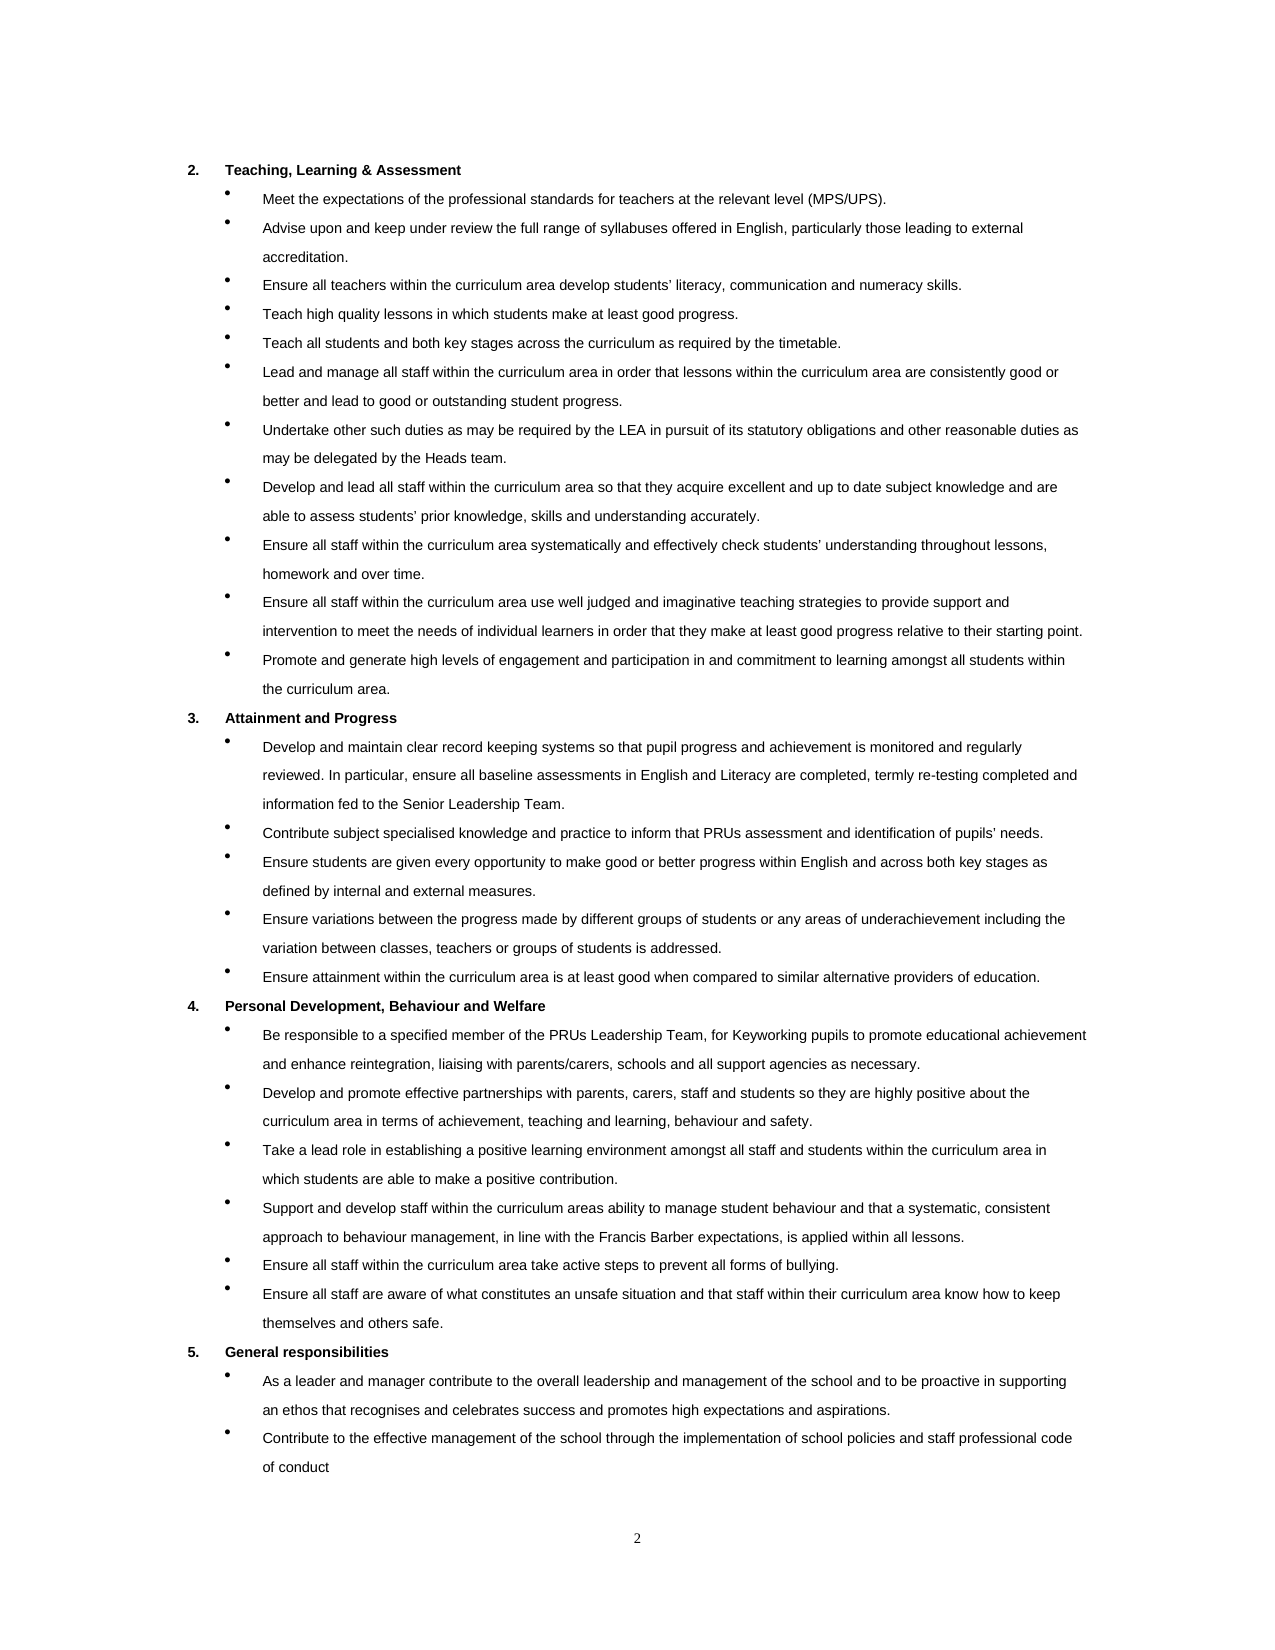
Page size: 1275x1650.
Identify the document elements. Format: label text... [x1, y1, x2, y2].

list Ensure all staff within the curriculum area take active steps to prevent all forms of bullying. [225, 1245, 1087, 1274]
list Contribute subject specialised knowledge and practice to inform that PRUs assessment and identification of pupils’ needs. [225, 813, 1087, 842]
list Take a lead role in establishing a positive learning environment amongst all staff and students within the curriculum area in which students are able to make a positive contribution. [225, 1130, 1087, 1188]
list Ensure students are given every opportunity to make good or better progress within English and across both key stages as defined by internal and external measures. [225, 842, 1087, 899]
list Develop and promote effective partnerships with parents, carers, staff and students so they are highly positive about the curriculum area in terms of achievement, teaching and learning, behaviour and safety. [225, 1072, 1087, 1130]
list Be responsible to a specified member of the PRUs Leadership Team, for Keyworking pupils to promote educational achievement and enhance reintegration, liaising with parents/carers, schools and all support agencies as necessary. [225, 1015, 1087, 1072]
list Support and develop staff within the curriculum areas ability to manage student behaviour and that a systematic, consistent approach to behaviour management, in line with the Francis Barber expectations, is applied within all lessons. [225, 1188, 1087, 1245]
list Develop and maintain clear record keeping systems so that pupil progress and achievement is monitored and regularly reviewed. In particular, ensure all baseline assessments in English and Literacy are completed, termly re-testing completed and information fed to the Senior Leadership Team. [225, 726, 1087, 813]
list Ensure all staff are aware of what constitutes an unsafe situation and that staff within their curriculum area know how to keep themselves and others safe. [225, 1274, 1087, 1332]
list As a leader and manager contribute to the overall leadership and management of the school and to be proactive in supporting an ethos that recognises and celebrates success and promotes high expectations and aspirations. [225, 1361, 1087, 1418]
list Advise upon and keep under review the full range of syllabuses offered in English, particularly those leading to external accreditation. [225, 208, 1087, 265]
list Ensure all teachers within the curriculum area develop students’ literacy, communication and numeracy skills. [225, 265, 1087, 294]
list Lead and manage all staff within the curriculum area in order that lessons within the curriculum area are consistently good or better and lead to good or outstanding student progress. [225, 352, 1087, 409]
list Promote and generate high levels of engagement and participation in and commitment to learning amongst all students within the curriculum area. [225, 640, 1087, 697]
list Undertake other such duties as may be required by the LEA in pursuit of its statutory obligations and other reasonable duties as may be delegated by the Heads team. [225, 409, 1087, 467]
list Teach all students and both key stages across the curriculum as required by the timetable. [225, 323, 1087, 352]
list Attainment and Progress [187, 698, 1087, 726]
list Meet the expectations of the professional standards for teachers at the relevant level (MPS/UPS). [225, 179, 1087, 208]
list Ensure all staff within the curriculum area systematically and effectively check students’ understanding throughout lessons, homework and over time. [225, 525, 1087, 582]
list Contribute to the effective management of the school through the implementation of school policies and staff professional code of conduct [225, 1418, 1087, 1476]
list Teaching, Learning & Assessment [187, 150, 1087, 179]
list Develop and lead all staff within the curriculum area so that they acquire excellent and up to date subject knowledge and are able to assess students’ prior knowledge, skills and understanding accurately. [225, 467, 1087, 525]
list Personal Development, Behaviour and Welfare [187, 986, 1087, 1015]
list General responsibilities [187, 1332, 1087, 1361]
list Ensure all staff within the curriculum area use well judged and imaginative teaching strategies to provide support and intervention to meet the needs of individual learners in order that they make at least good progress relative to their starting point. [225, 582, 1087, 640]
list Ensure attainment within the curriculum area is at least good when compared to similar alternative providers of education. [225, 957, 1087, 986]
list Teach high quality lessons in which students make at least good progress. [225, 294, 1087, 323]
list Ensure variations between the progress made by different groups of students or any areas of underachievement including the variation between classes, teachers or groups of students is addressed. [225, 899, 1087, 957]
